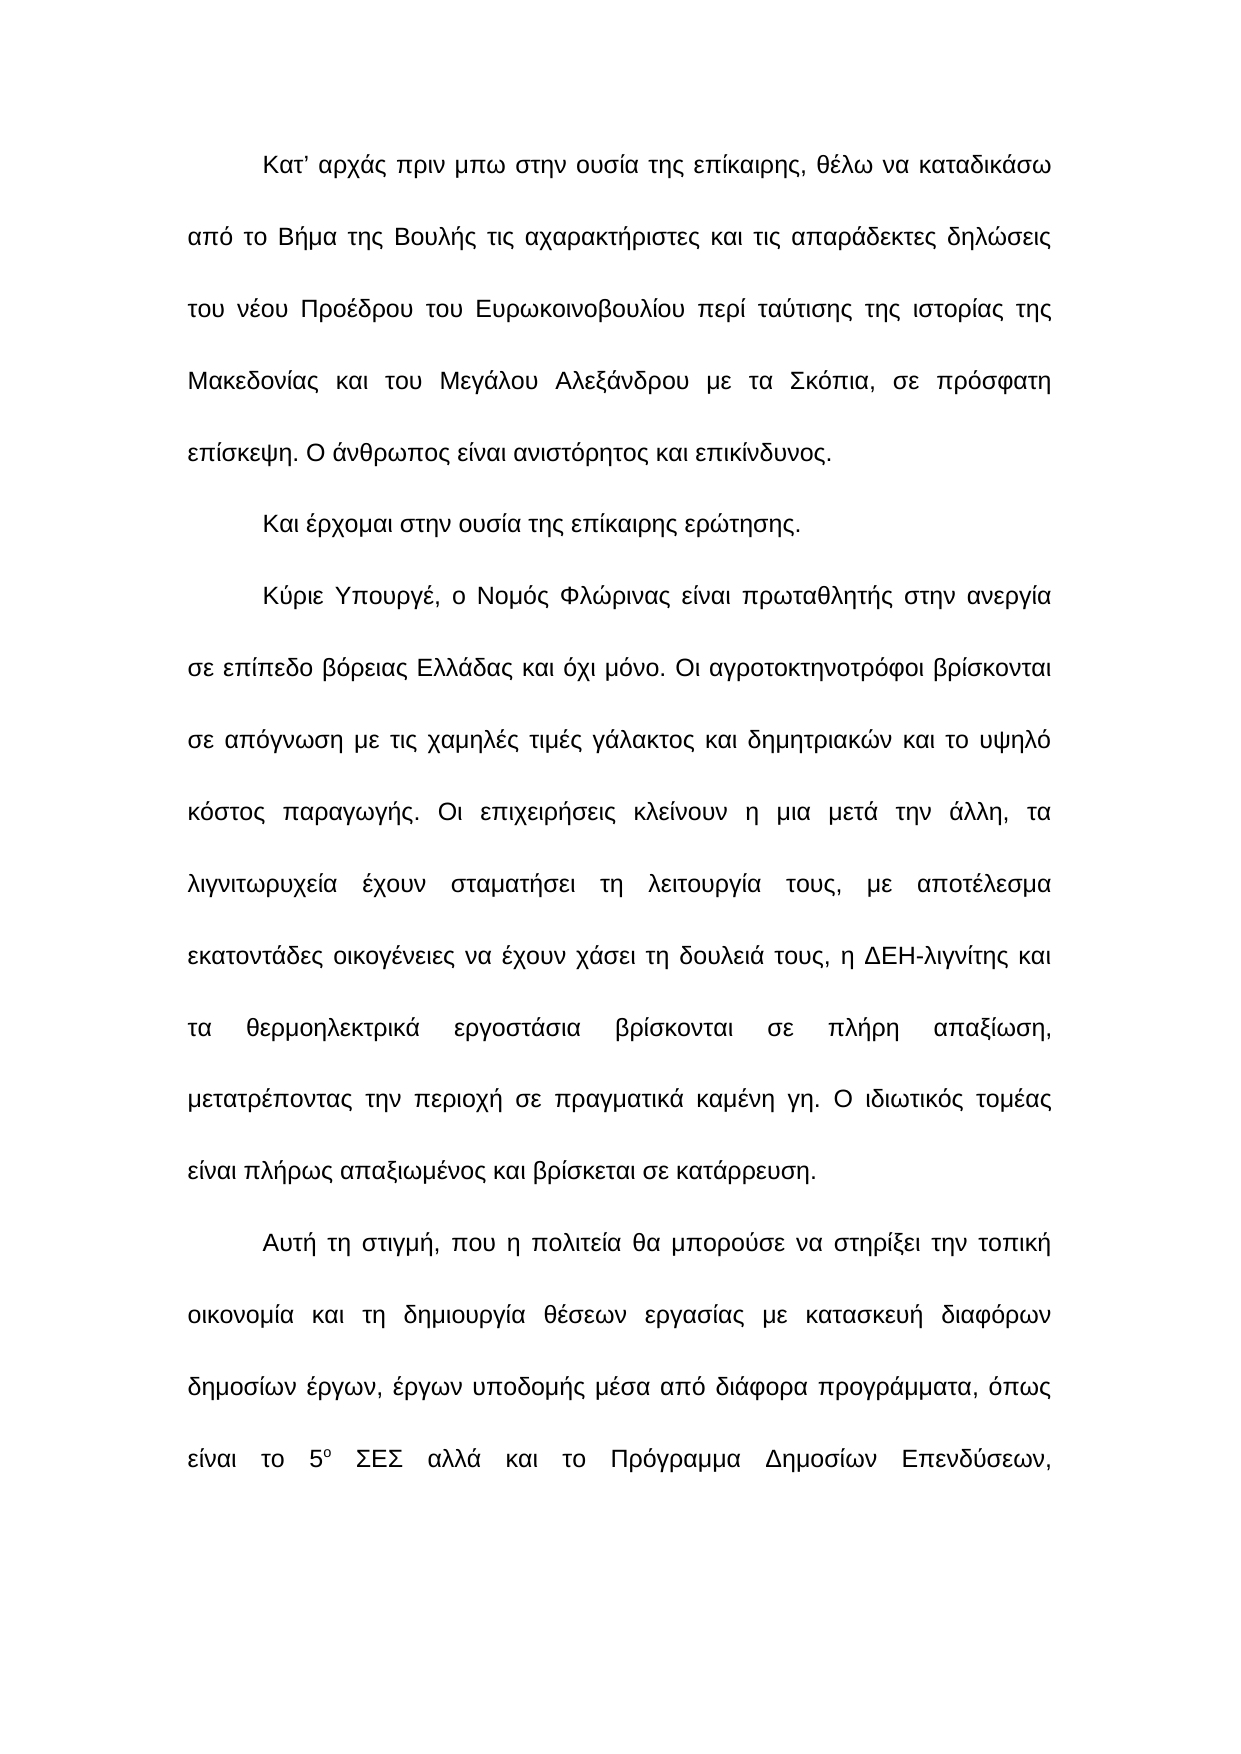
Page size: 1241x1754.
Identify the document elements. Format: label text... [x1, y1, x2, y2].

text Κύριε Υπουργέ, ο Νομός Φλώρινας είναι πρωταθλητής στην ανεργία σε επίπεδο βόρειας Ελλάδας και όχι μόνο. Οι αγροτοκτηνοτρόφοι βρίσκονται σε απόγνωση με τις χαμηλές τιμές γάλακτος και δημητριακών και το υψηλό κόστος παραγωγής. Οι επιχειρήσεις κλείνουν η μια μετά την άλλη, τα λιγνιτωρυχεία έχουν σταματήσει τη λειτουργία τους, με αποτέλεσμα εκατοντάδες οικογένειες να έχουν χάσει τη δουλειά τους, η ΔΕΗ-λιγνίτης και τα θερμοηλεκτρικά εργοστάσια βρίσκονται σε πλήρη απαξίωση, μετατρέποντας την περιοχή σε πραγματικά καμένη γη. Ο ιδιωτικός τομέας είναι πλήρως απαξιωμένος και βρίσκεται σε κατάρρευση. [187, 581, 1053, 1185]
text Κατ’ αρχάς πριν μπω στην ουσία της επίκαιρης, θέλω να καταδικάσω από το Βήμα της Βουλής τις αχαρακτήριστες και τις απαράδεκτες δηλώσεις του νέου Προέδρου του Ευρωκοινοβουλίου περί ταύτισης της ιστορίας της Μακεδονίας και του Μεγάλου Αλεξάνδρου με τα Σκόπια, σε πρόσφατη επίσκεψη. Ο άνθρωπος είναι ανιστόρητος και επικίνδυνος. [187, 150, 1053, 466]
text Και έρχομαι στην ουσία της επίκαιρης ερώτησης. [187, 509, 1053, 538]
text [187, 1228, 1053, 1472]
